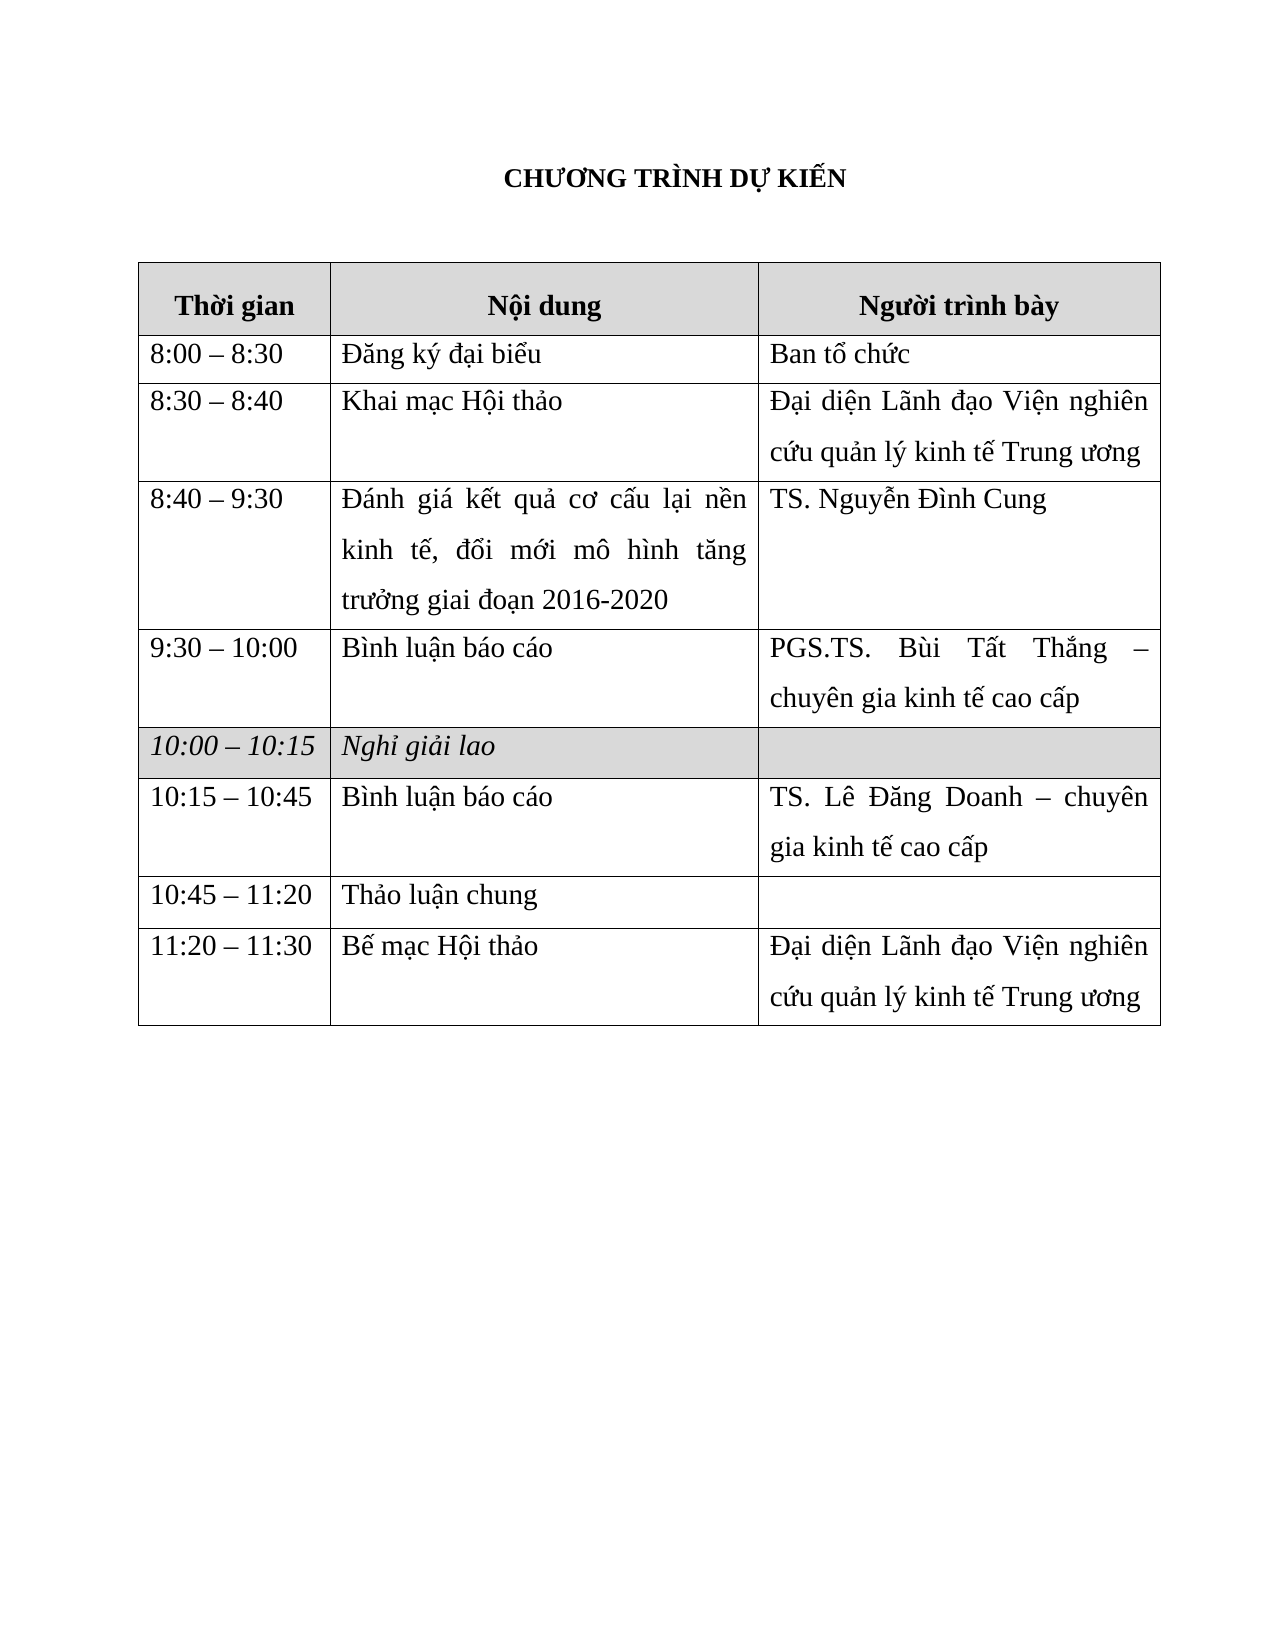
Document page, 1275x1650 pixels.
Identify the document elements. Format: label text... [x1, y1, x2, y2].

table_header Thời gian [139, 263, 330, 335]
table_cell [759, 877, 1160, 927]
table_cell Bình luận báo cáo [331, 779, 758, 876]
table_cell Nghỉ giải lao [331, 728, 758, 778]
table_cell Đại diện Lãnh đạo Viện nghiên cứu quản lý kinh tế Trung ương [759, 929, 1160, 1025]
table_cell TS. Lê Đăng Doanh – chuyên gia kinh tế cao cấp [759, 779, 1160, 876]
table_cell Đại diện Lãnh đạo Viện nghiên cứu quản lý kinh tế Trung ương [759, 384, 1160, 481]
table_cell Ban tổ chức [759, 336, 1160, 382]
table_cell 8:00 – 8:30 [139, 336, 330, 382]
table_cell 8:40 – 9:30 [139, 482, 330, 629]
table_cell 11:20 – 11:30 [139, 929, 330, 1025]
table_cell Bế mạc Hội thảo [331, 929, 758, 1025]
table_cell 8:30 – 8:40 [139, 384, 330, 481]
table_cell 10:45 – 11:20 [139, 877, 330, 927]
table_cell Khai mạc Hội thảo [331, 384, 758, 481]
table_cell Thảo luận chung [331, 877, 758, 927]
table_cell Đánh giá kết quả cơ cấu lại nền kinh tế, đổi mới mô hình tăng trưởng giai đoạn 2016-2020 [331, 482, 758, 629]
table_cell Bình luận báo cáo [331, 630, 758, 727]
table_header Nội dung [331, 263, 758, 335]
table_cell 9:30 – 10:00 [139, 630, 330, 727]
table_cell 10:00 – 10:15 [139, 728, 330, 778]
table_cell PGS.TS. Bùi Tất Thắng – chuyên gia kinh tế cao cấp [759, 630, 1160, 727]
text CHƯƠNG TRÌNH DỰ KIẾN [150, 162, 1125, 194]
table_cell 10:15 – 10:45 [139, 779, 330, 876]
table_cell TS. Nguyễn Đình Cung [759, 482, 1160, 629]
table_cell [759, 728, 1160, 778]
table_cell Đăng ký đại biểu [331, 336, 758, 382]
table_header Người trình bày [759, 263, 1160, 335]
